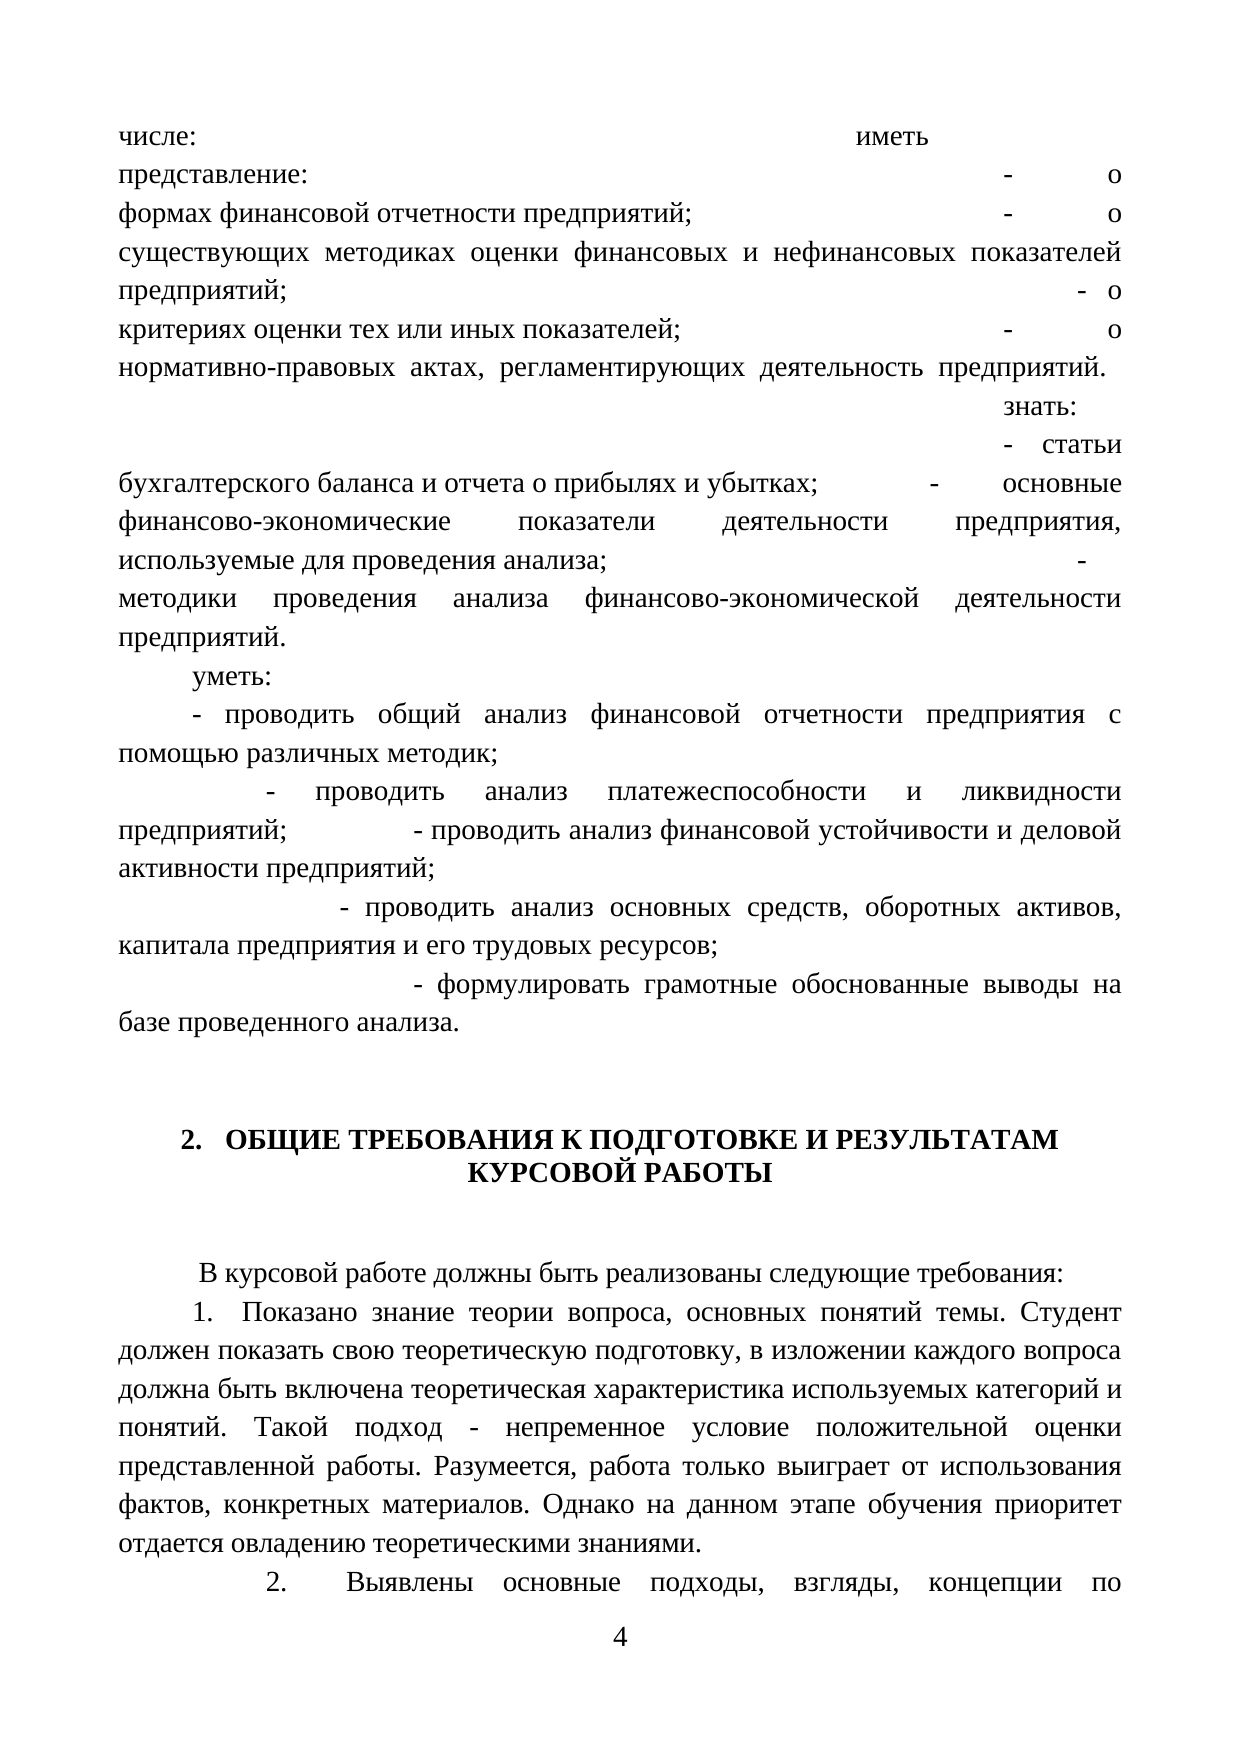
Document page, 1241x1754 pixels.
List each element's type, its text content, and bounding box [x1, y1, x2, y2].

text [118, 118, 1122, 1038]
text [118, 1255, 1122, 1597]
list ОБЩИЕ ТРЕБОВАНИЯ К ПОДГОТОВКЕ И РЕЗУЛЬТАТАМ КУРСОВОЙ РАБОТЫ [118, 1123, 1122, 1189]
